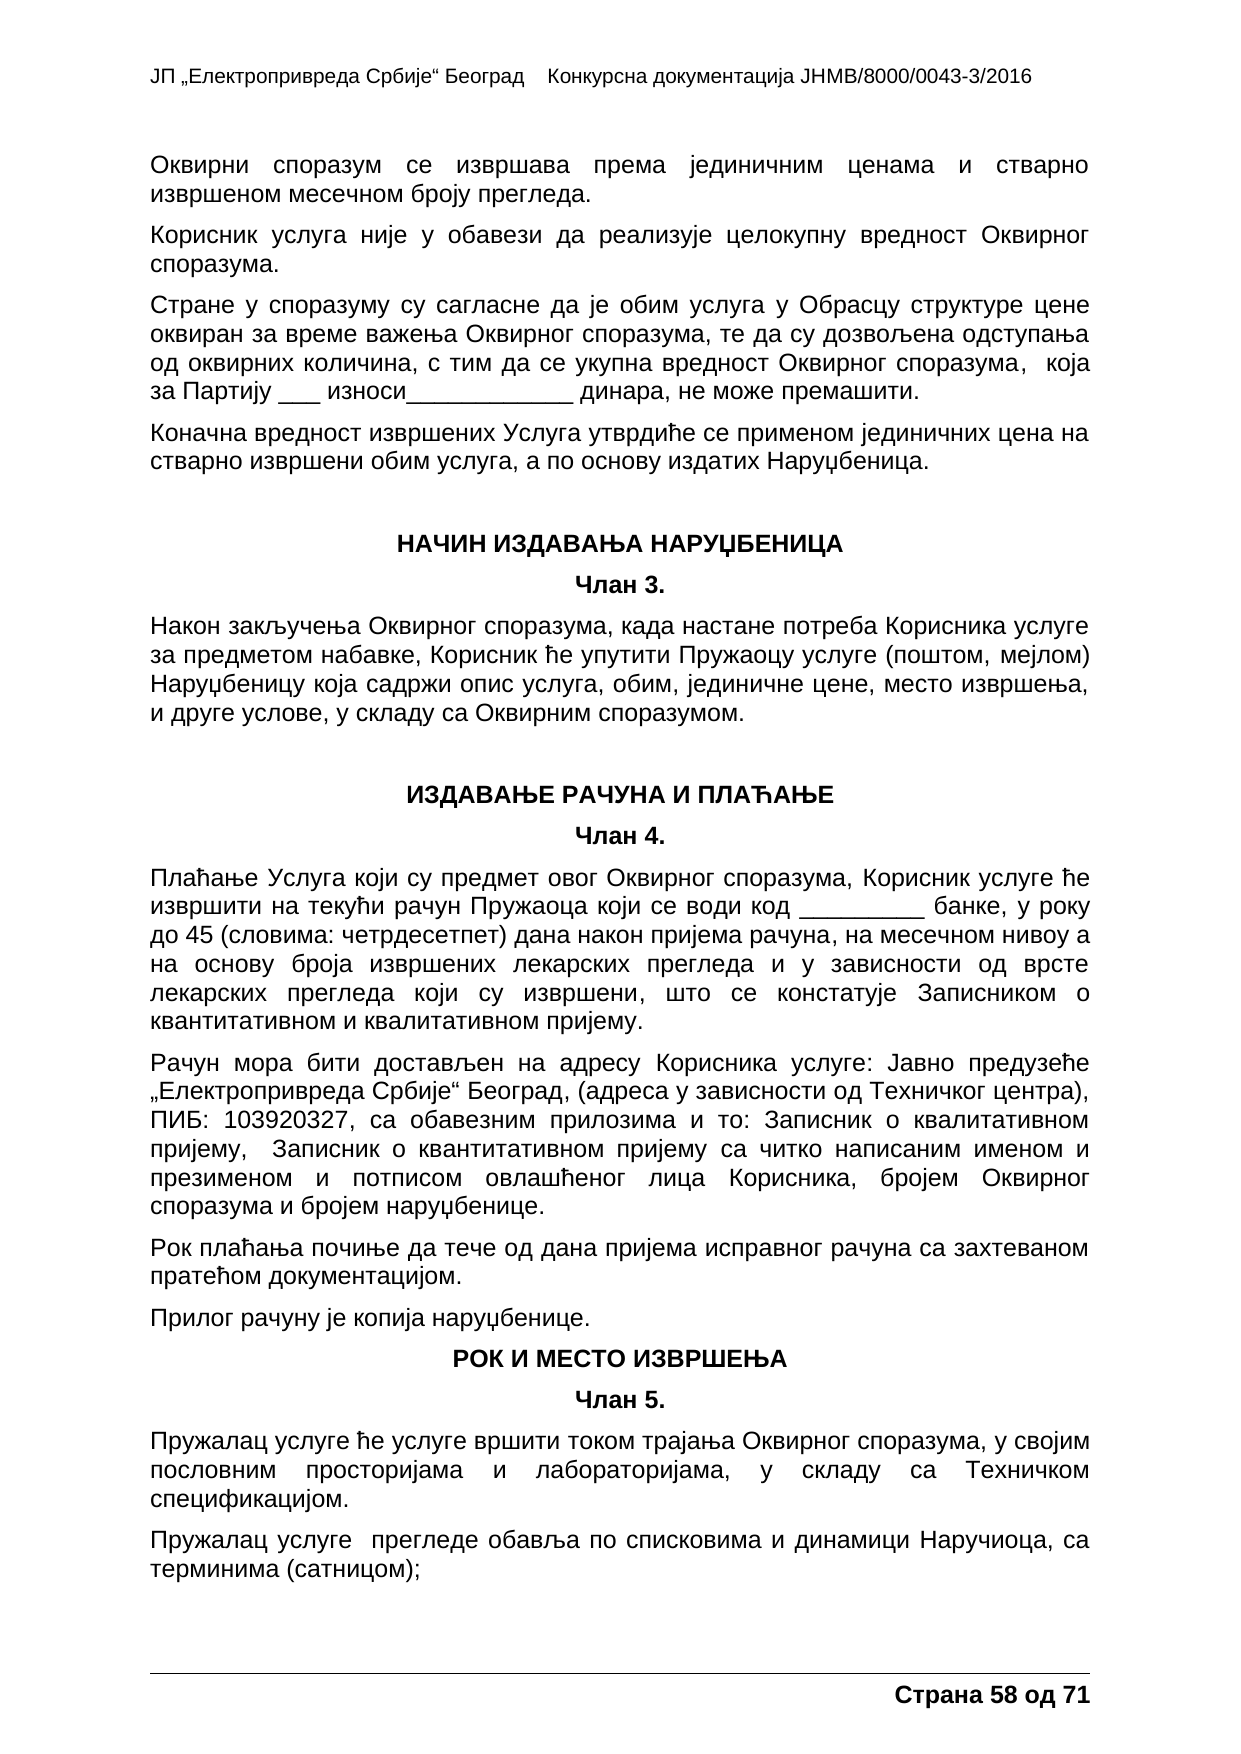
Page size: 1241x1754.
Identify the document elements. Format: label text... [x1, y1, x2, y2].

text Члан 4. [150, 821, 1090, 850]
text Пружалац услуге прегледе обавља по списковима и динамици Наручиоца, са терминима (сатницом); [150, 1525, 1090, 1582]
text Након закључења Оквирног споразума, када настане потреба Корисника услуге за предметом набавке, Корисник ће упутити Пружаоцу услуге (поштом, мејлом) Наруџбеницу која садржи опис услуга, обим, јединичне цене, место извршења, и друге услове, у складу са Оквирним споразумом. [150, 611, 1090, 726]
text Оквирни споразум се извршава према јединичним ценама и стварно извршеном месечном броју прегледа. [150, 150, 1090, 207]
text Члан 3. [150, 570, 1090, 599]
text Корисник услуга није у обавези да реализује целокупну вредност Оквирног споразума. [150, 220, 1090, 277]
text Прилог рачуну је копија наруџбенице. [150, 1302, 1090, 1331]
text ИЗДАВАЊЕ РАЧУНА И ПЛАЋАЊЕ [150, 780, 1090, 809]
text Стране у споразуму су сагласне да је обим услуга у Обрасцу структуре цене оквиран за време важења Оквирног споразума, те да су дозвољена одступања од оквирних количина, с тим да се укупна вредност Оквирног споразума, која за Партију ___ износи____________ динара, не може премашити. [150, 290, 1090, 405]
text Члан 5. [150, 1385, 1090, 1414]
text Плаћање Услуга који су предмет овог Оквирног споразума, Корисник услуге ће извршити на текући рачун Пружаоца који се води код _________ банке, у року до 45 (словима: четрдесетпет) дана након пријема рачуна, на месечном нивоу а на основу броја извршених лекарских прегледа и у зависности од врсте лекарских прегледа који су извршени, што се констатује Записником о квантитативном и квалитативном пријему. [150, 862, 1090, 1035]
text Пружалац услуге ће услуге вршити током трајања Оквирног споразума, у својим пословним просторијама и лабораторијама, у складу са Техничком спецификацијом. [150, 1426, 1090, 1512]
text Рок плаћања почиње да тече од дана пријема исправног рачуна са захтеваном пратећом документацијом. [150, 1232, 1090, 1290]
text НАЧИН ИЗДАВАЊА НАРУЏБЕНИЦА [150, 529, 1090, 557]
text РОК И МЕСТО ИЗВРШЕЊА [150, 1344, 1090, 1372]
text Рачун мора бити достављен на адресу Корисника услуге: Јавно предузеће „Електропривреда Србије“ Београд, (адреса у зависности од Техничког центра), ПИБ: 103920327, са обавезним прилозима и то: Записник о квалитативном пријему, Записник о квантитативном пријему са читко написаним именом и презименом и потписом овлашћеног лица Корисника, бројем Оквирног споразума и бројем наруџбенице. [150, 1047, 1090, 1220]
text Коначна вредност извршених Услуга утврдиће се применом јединичних цена на стварно извршени обим услуга, а по основу издатих Наруџбеница. [150, 417, 1090, 475]
